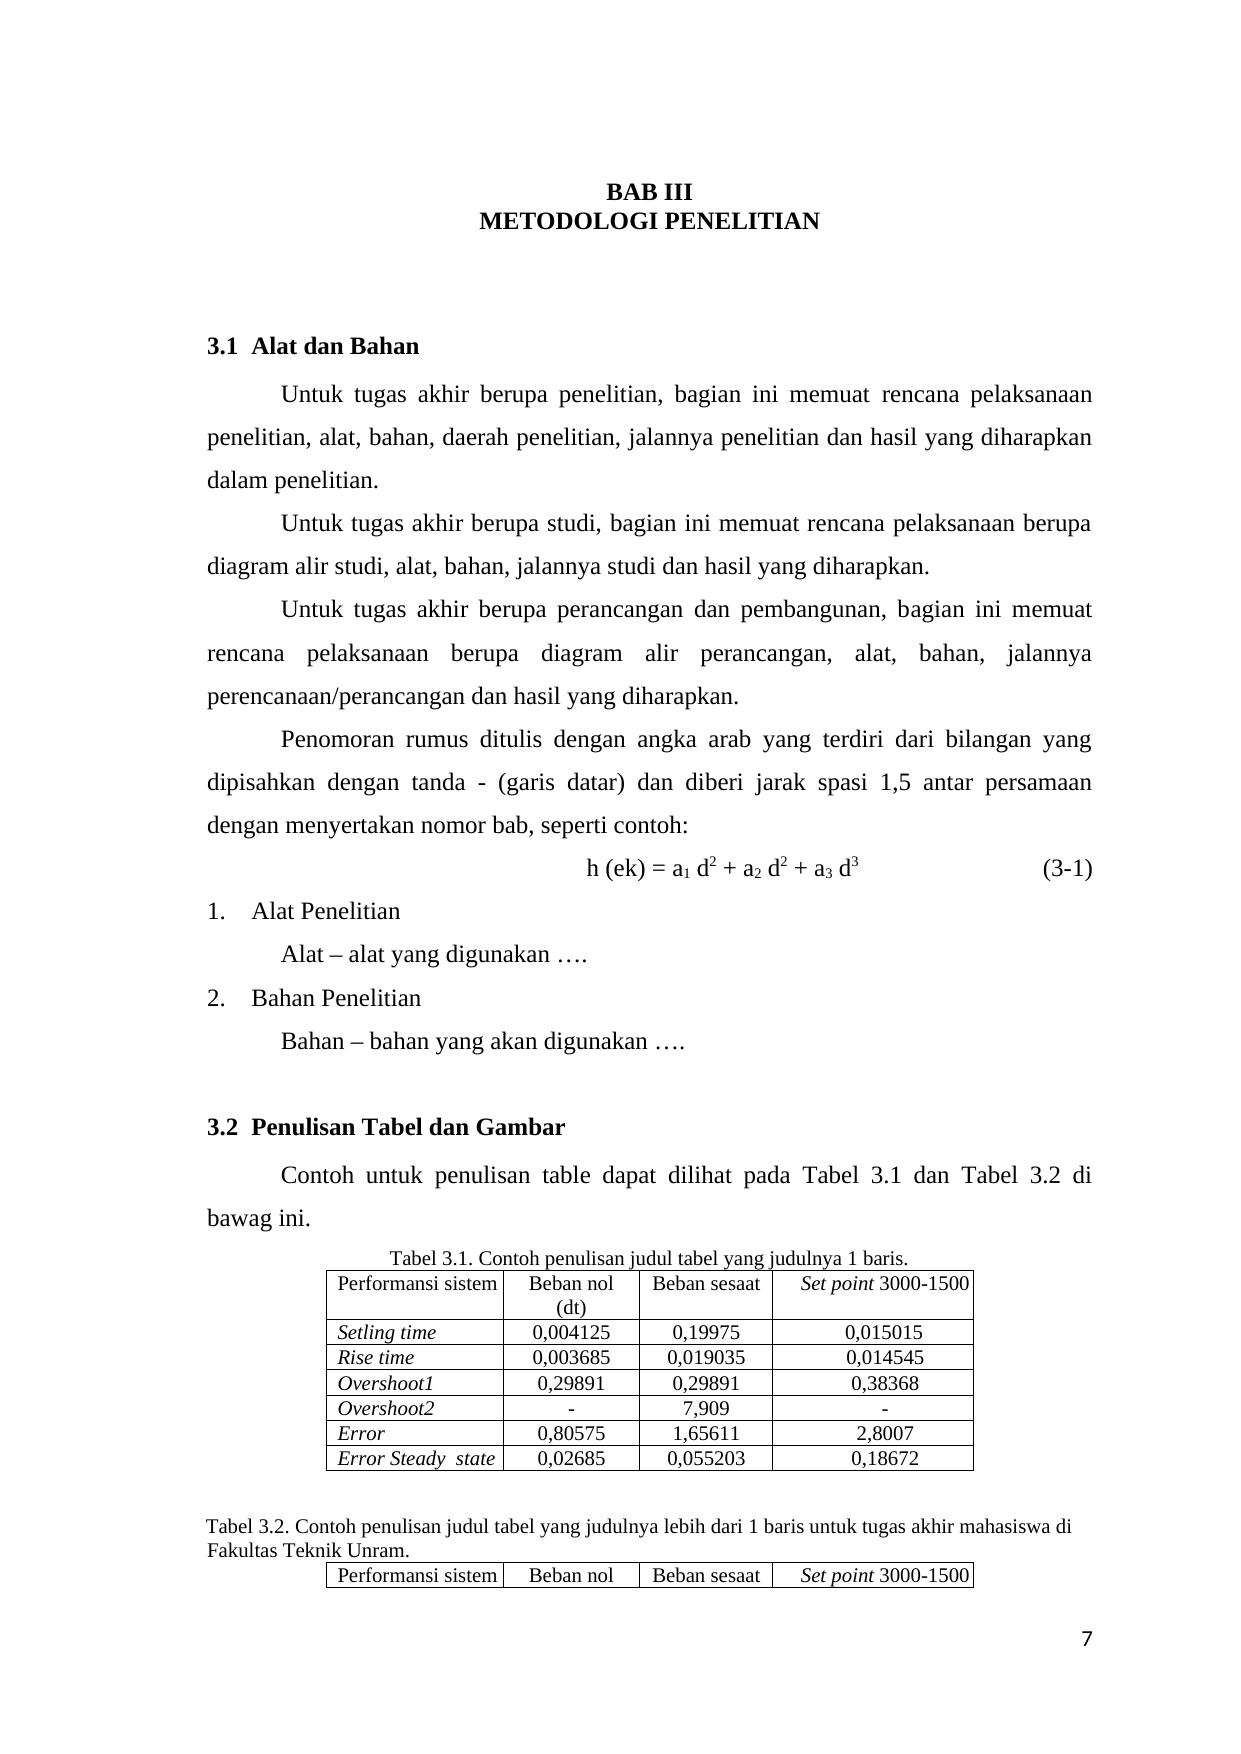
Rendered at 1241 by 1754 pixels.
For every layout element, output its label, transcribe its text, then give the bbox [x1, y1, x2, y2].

table_cell 2,8007 [773, 1421, 973, 1445]
table_cell Overshoot2 [327, 1396, 503, 1419]
table_header Performansi sistem [327, 1271, 503, 1319]
table_cell Rise time [327, 1345, 503, 1369]
table_cell 0,38368 [773, 1370, 973, 1394]
table_cell - [504, 1396, 639, 1419]
list Penulisan Tabel dan Gambar [207, 1112, 1092, 1141]
text Contoh untuk penulisan table dapat dilihat pada Tabel 3.1 dan Tabel 3.2 di bawag ini. [207, 1160, 1092, 1232]
table_cell 1,65611 [640, 1421, 772, 1445]
table_cell 0,019035 [640, 1345, 772, 1369]
text Untuk tugas akhir berupa studi, bagian ini memuat rencana pelaksanaan berupa diagram alir studi, alat, bahan, jalannya studi dan hasil yang diharapkan. [207, 508, 1092, 580]
subtitle Alat dan Bahan [207, 331, 1092, 360]
table_cell 0,29891 [640, 1370, 772, 1394]
list Bahan Penelitian [207, 983, 1092, 1011]
table_cell 0,19975 [640, 1320, 772, 1344]
text Penomoran rumus ditulis dengan angka arab yang terdiri dari bilangan yang dipisahkan dengan tanda - (garis datar) dan diberi jarak spasi 1,5 antar persamaan dengan menyertakan nomor bab, seperti contoh: [207, 724, 1092, 839]
list Alat Penelitian [207, 896, 1092, 925]
text Tabel 3.2. Contoh penulisan judul tabel yang judulnya lebih dari 1 baris untuk tugas akhir mahasiswa di Fakultas Teknik Unram. [206, 1514, 1092, 1562]
table_cell Error [327, 1421, 503, 1445]
table_cell 0,004125 [504, 1320, 639, 1344]
table_cell 0,29891 [504, 1370, 639, 1394]
text Alat – alat yang digunakan …. [207, 939, 1092, 968]
table_header Set point 3000-1500 [773, 1271, 973, 1319]
table_cell Error Steady state [327, 1446, 503, 1470]
table_header Beban sesaat [640, 1563, 772, 1587]
text BAB III [207, 177, 1092, 206]
table_header Performansi sistem [327, 1563, 503, 1587]
text Bahan – bahan yang akan digunakan …. [207, 1026, 1092, 1054]
table_cell 0,014545 [773, 1345, 973, 1369]
table_header Beban sesaat [640, 1271, 772, 1319]
subtitle METODOLOGI PENELITIAN [207, 206, 1092, 235]
table_cell 0,02685 [504, 1446, 639, 1470]
table_header Beban nol (dt) [504, 1563, 639, 1587]
text Untuk tugas akhir berupa penelitian, bagian ini memuat rencana pelaksanaan penelitian, alat, bahan, daerah penelitian, jalannya penelitian dan hasil yang diharapkan dalam penelitian. [207, 379, 1092, 494]
table_cell 0,18672 [773, 1446, 973, 1470]
table_cell 7,909 [640, 1396, 772, 1419]
table_cell Overshoot1 [327, 1370, 503, 1394]
table_cell 0,80575 [504, 1421, 639, 1445]
table_header Set point 3000-1500 [773, 1563, 973, 1587]
table_cell Setling time [327, 1320, 503, 1344]
table_cell 0,055203 [640, 1446, 772, 1470]
table_cell 0,003685 [504, 1345, 639, 1369]
text h (ek) = a1 d2 + a2 d2 + a3 d3 (3-1) [207, 853, 1092, 882]
table_cell 0,015015 [773, 1320, 973, 1344]
table_header Beban nol (dt) [504, 1271, 639, 1319]
table_cell - [773, 1396, 973, 1419]
text Untuk tugas akhir berupa perancangan dan pembangunan, bagian ini memuat rencana pelaksanaan berupa diagram alir perancangan, alat, bahan, jalannya perencanaan/perancangan dan hasil yang diharapkan. [207, 594, 1092, 709]
text Tabel 3.1. Contoh penulisan judul tabel yang judulnya 1 baris. [206, 1246, 1092, 1270]
